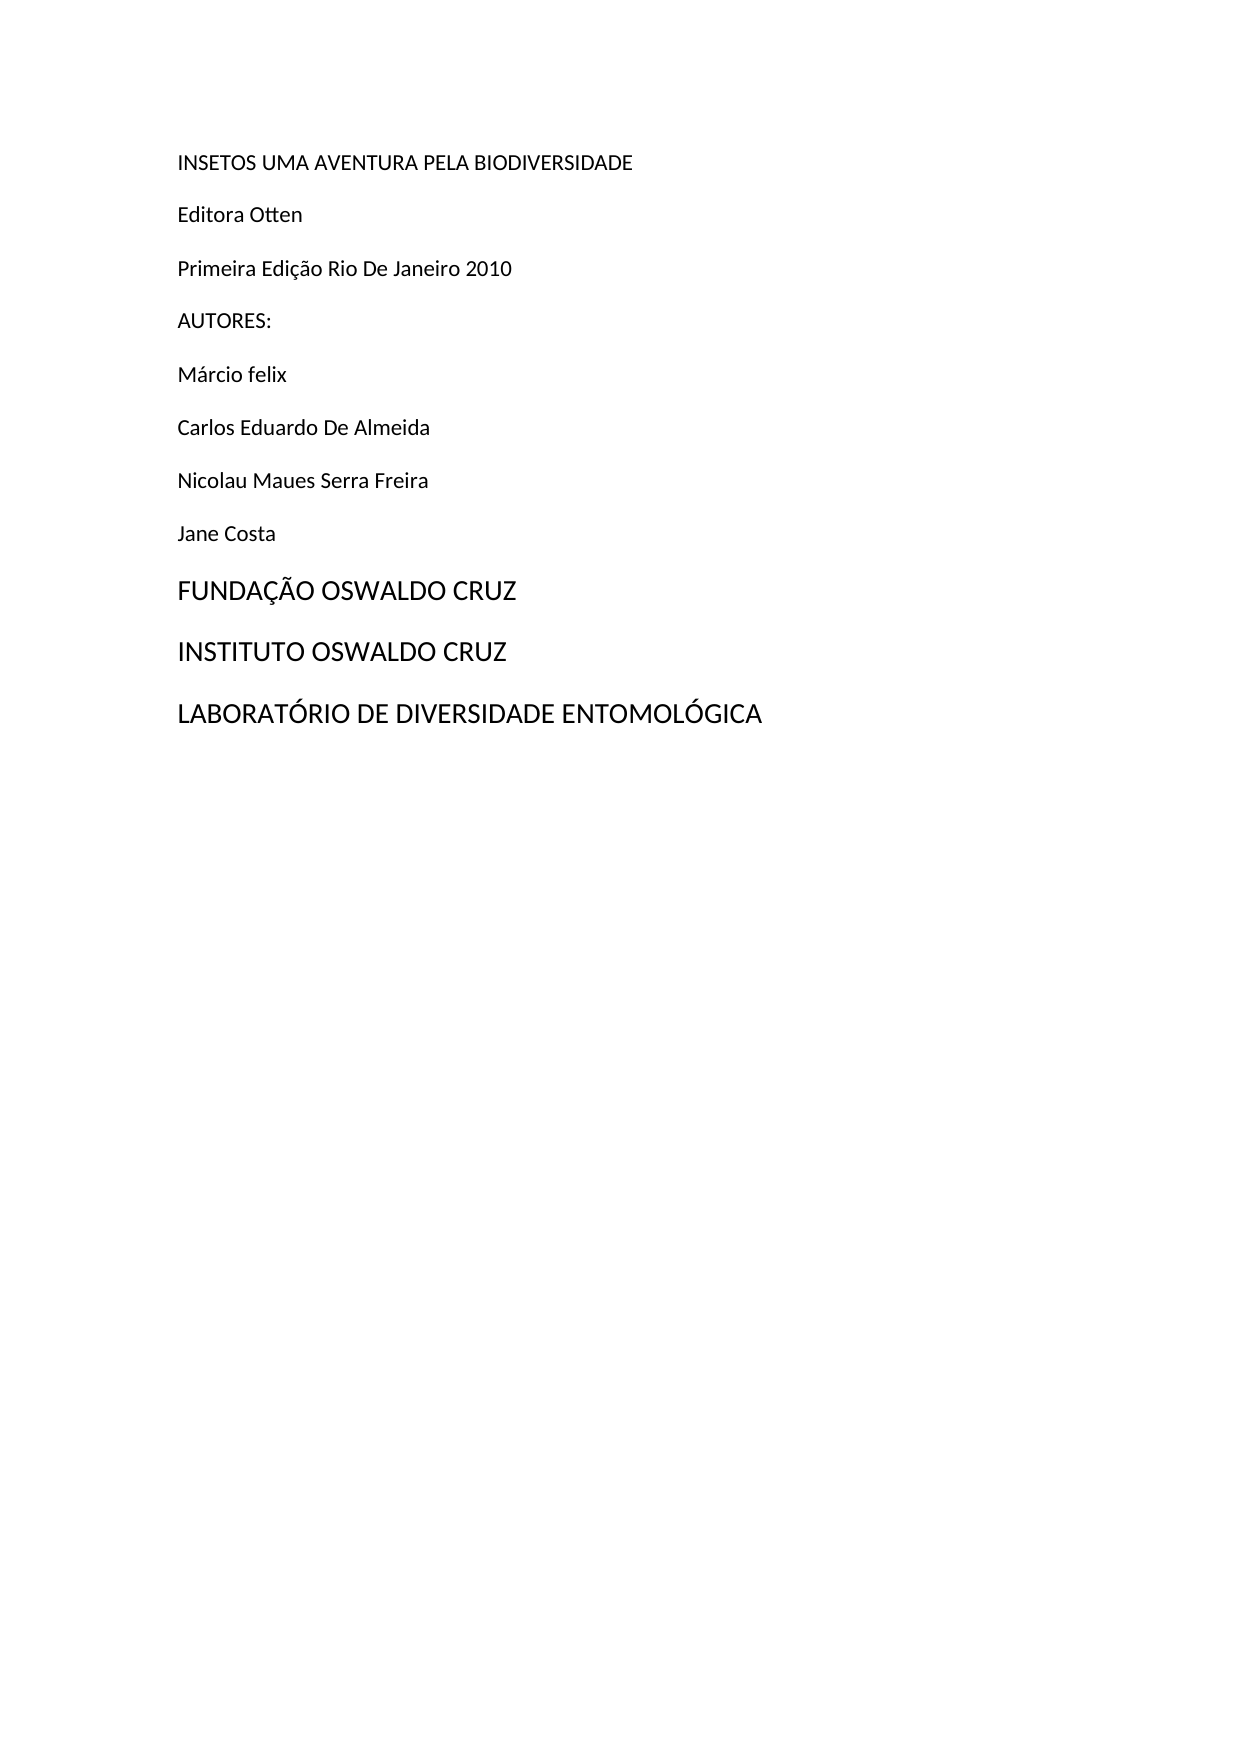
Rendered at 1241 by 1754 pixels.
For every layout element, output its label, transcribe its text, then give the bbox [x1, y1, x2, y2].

text Nicolau Maues Serra Freira [177, 466, 1063, 494]
text INSETOS UMA AVENTURA PELA BIODIVERSIDADE [177, 148, 1063, 176]
text Carlos Eduardo De Almeida [177, 413, 1063, 441]
text Editora Otten [177, 201, 1063, 229]
text AUTORES: [177, 307, 1063, 335]
text INSTITUTO OSWALDO CRUZ [177, 633, 1063, 669]
text Márcio felix [177, 360, 1063, 388]
text LABORATÓRIO DE DIVERSIDADE ENTOMOLÓGICA [177, 695, 1063, 731]
text Primeira Edição Rio De Janeiro 2010 [177, 254, 1063, 282]
text FUNDAÇÃO OSWALDO CRUZ [177, 572, 1063, 607]
text Jane Costa [177, 519, 1063, 547]
